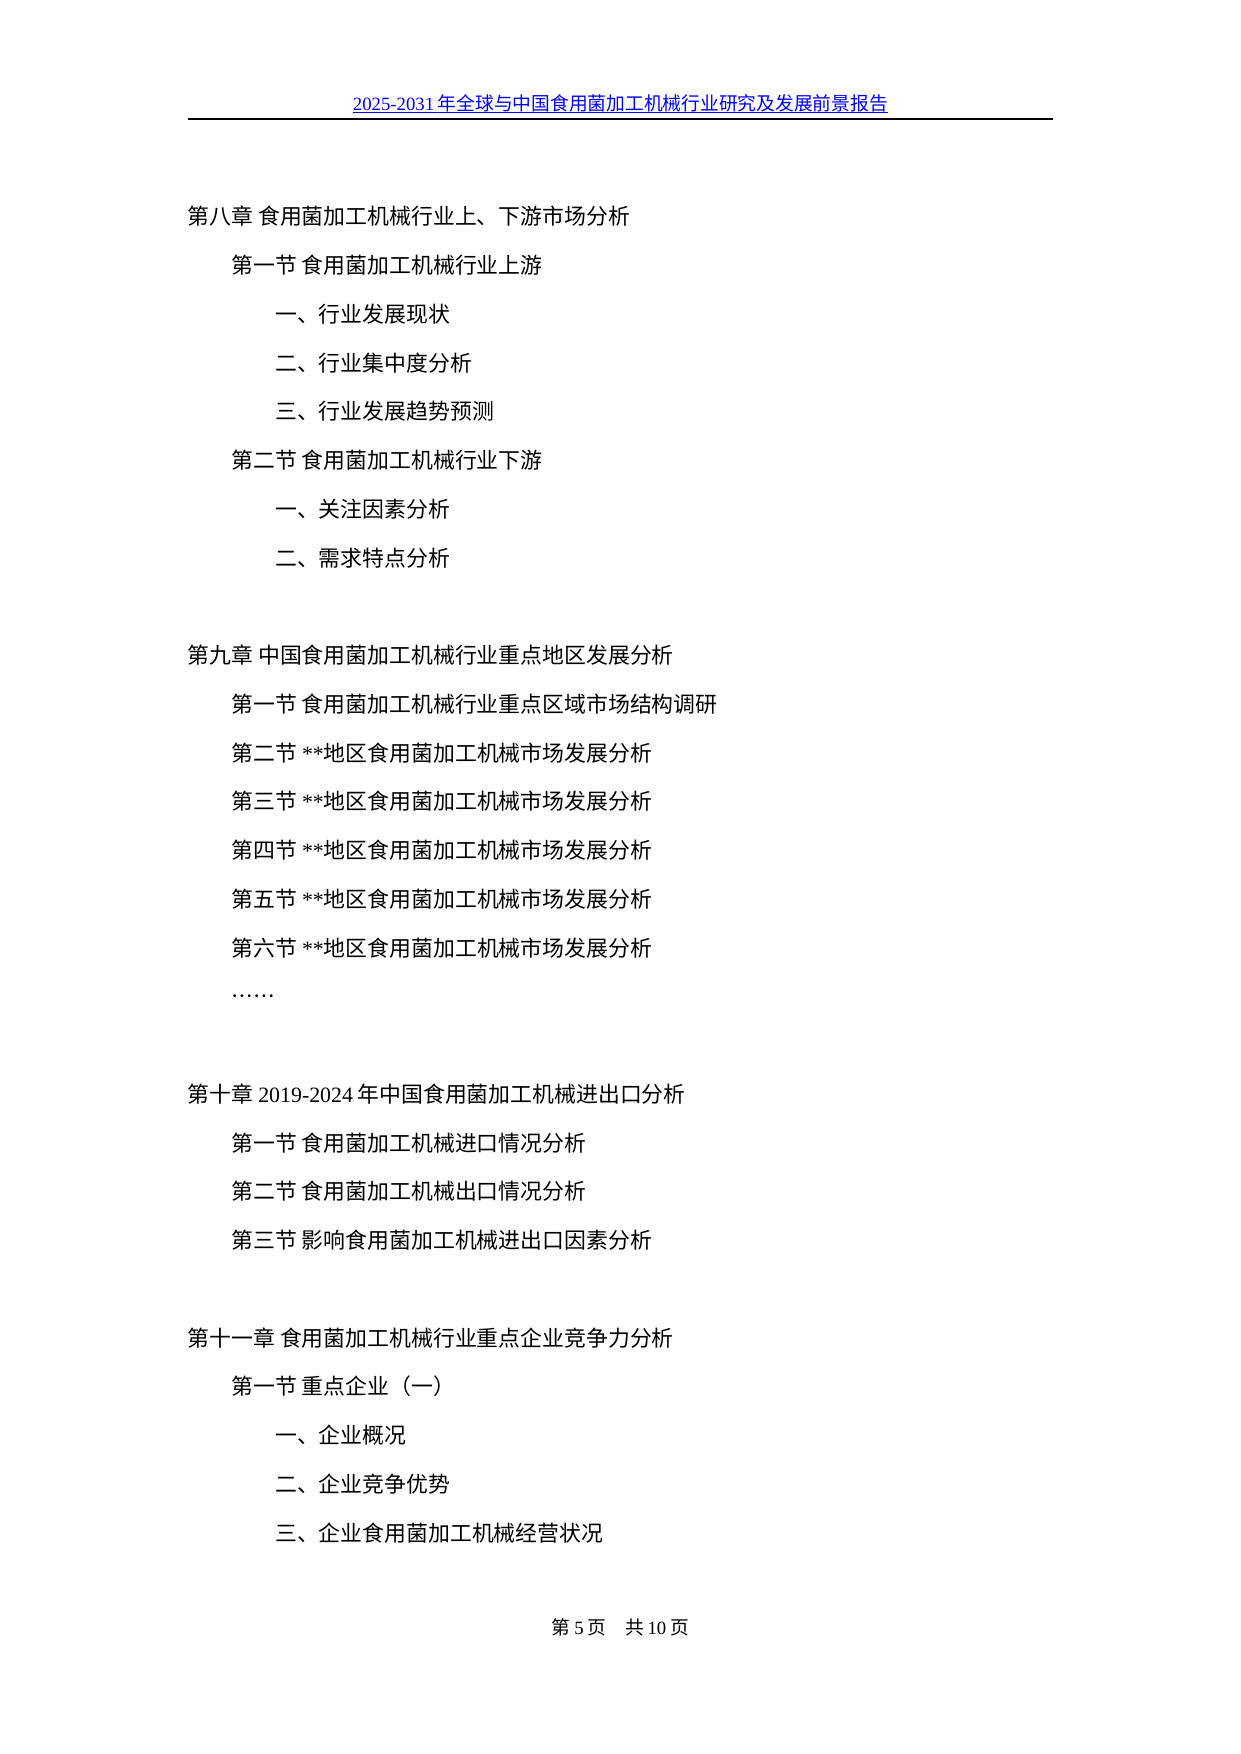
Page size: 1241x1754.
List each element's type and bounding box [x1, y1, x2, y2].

text [187, 150, 1053, 1548]
